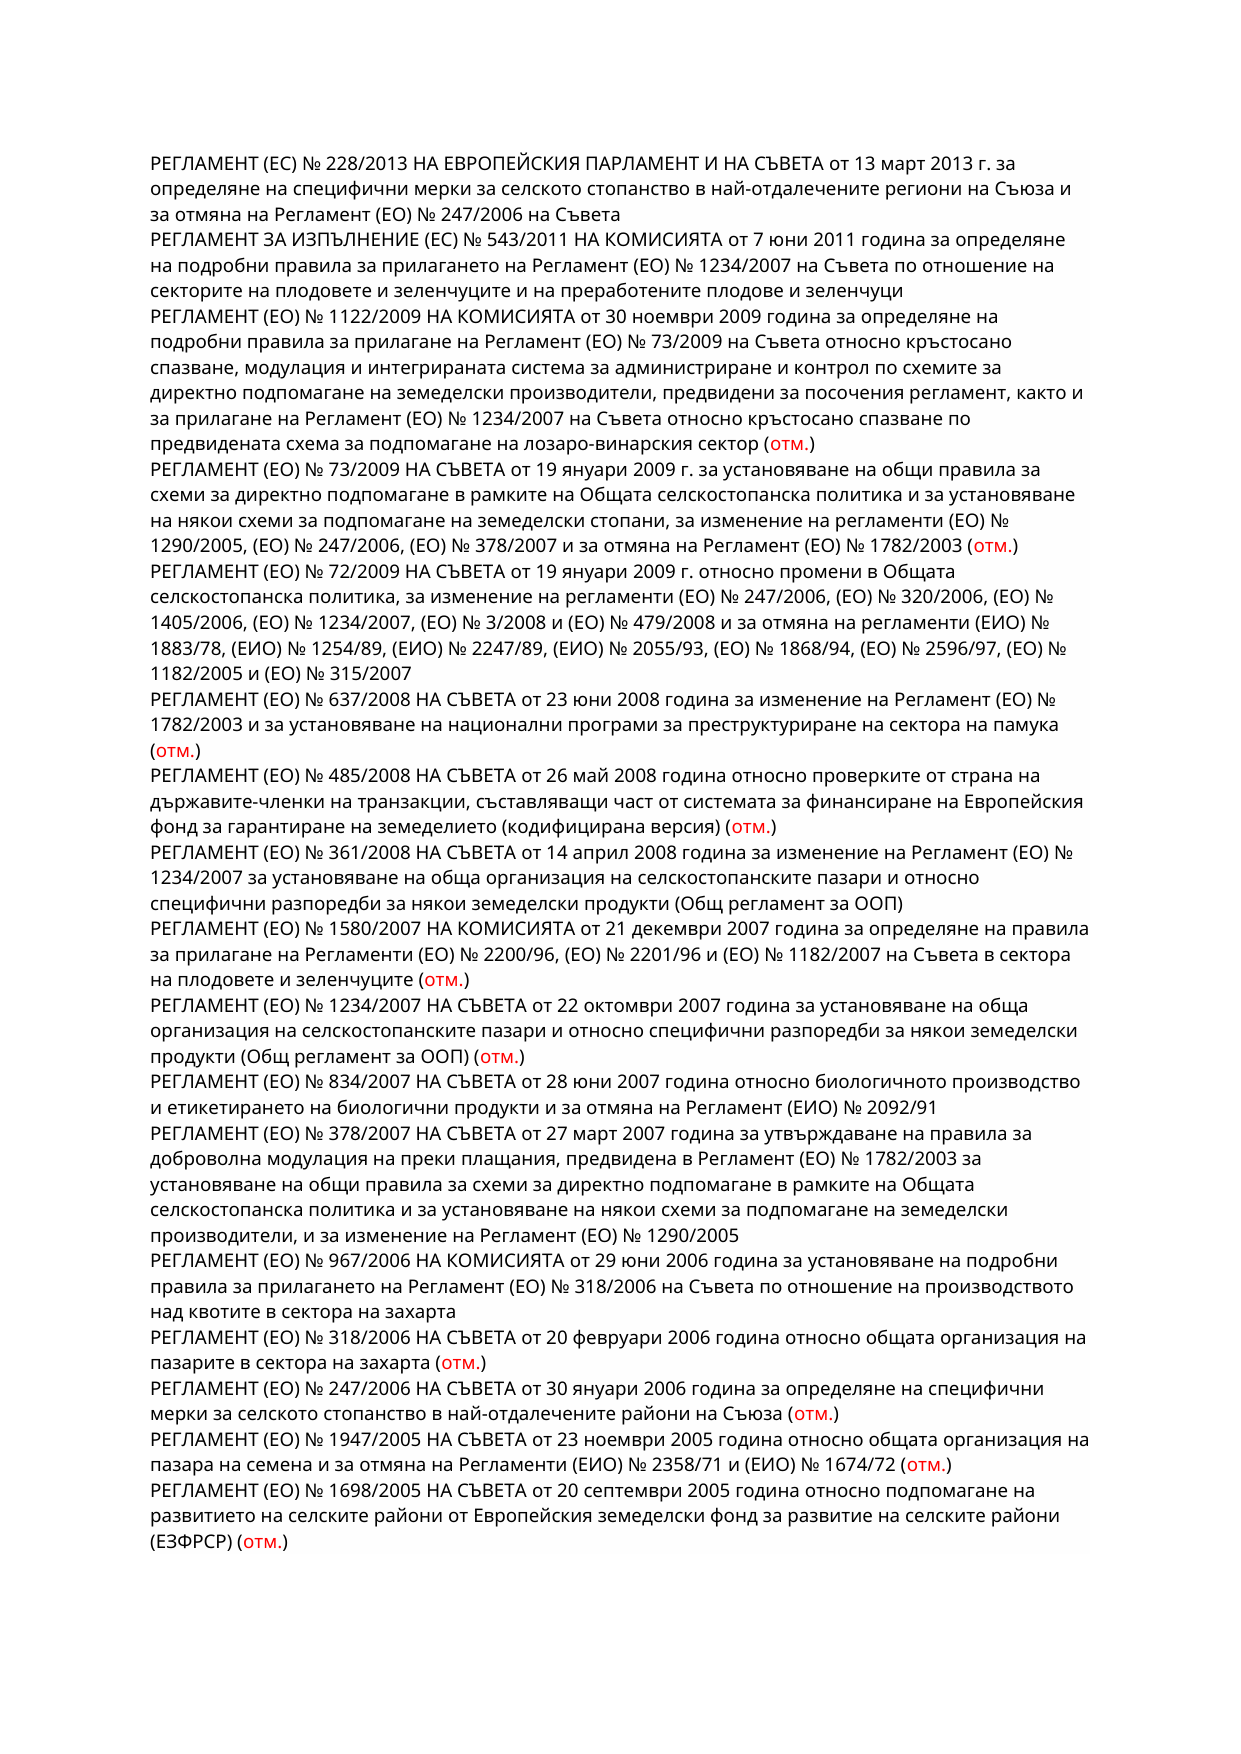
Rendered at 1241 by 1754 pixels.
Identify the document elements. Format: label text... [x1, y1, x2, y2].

text РЕГЛАМЕНТ (ЕО) № 485/2008 НА СЪВЕТА от 26 май 2008 година относно проверките от страна на държавите-членки на транзакции, съставляващи част от системата за финансиране на Европейския фонд за гарантиране на земеделието (кодифицирана версия) (отм.) [150, 762, 1090, 839]
text РЕГЛАМЕНТ (ЕС) № 228/2013 НА ЕВРОПЕЙСКИЯ ПАРЛАМЕНТ И НА СЪВЕТА от 13 март 2013 г. за определяне на специфични мерки за селското стопанство в най-отдалечените региони на Съюза и за отмяна на Регламент (ЕО) № 247/2006 на Съвета [150, 150, 1090, 227]
text РЕГЛАМЕНТ (ЕО) № 361/2008 НА СЪВЕТА от 14 април 2008 година за изменение на Регламент (ЕО) № 1234/2007 за установяване на обща организация на селскостопанските пазари и относно специфични разпоредби за някои земеделски продукти (Общ регламент за ООП) [150, 839, 1090, 916]
text РЕГЛАМЕНТ (ЕО) № 73/2009 НА СЪВЕТА от 19 януари 2009 г. за установяване на общи правила за схеми за директно подпомагане в рамките на Общата селскостопанска политика и за установяване на някои схеми за подпомагане на земеделски стопани, за изменение на регламенти (EО) № 1290/2005, (EО) № 247/2006, (EО) № 378/2007 и за отмяна на Регламент (ЕО) № 1782/2003 (отм.) [150, 456, 1090, 558]
text РЕГЛАМЕНТ (ЕО) № 834/2007 НА СЪВЕТА от 28 юни 2007 година относно биологичното производство и етикетирането на биологични продукти и за отмяна на Регламент (ЕИО) № 2092/91 [150, 1069, 1090, 1120]
text РЕГЛАМЕНТ (ЕО) № 318/2006 НА СЪВЕТА от 20 февруари 2006 година относно общата организация на пазарите в сектора на захарта (отм.) [150, 1324, 1090, 1375]
text РЕГЛАМЕНТ (EO) № 72/2009 НА СЪВЕТА от 19 януари 2009 г. относно промени в Общата селскостопанска политика, за изменение на регламенти (EО) № 247/2006, (EО) № 320/2006, (EО) № 1405/2006, (EО) № 1234/2007, (EО) № 3/2008 и (EО) № 479/2008 и за отмяна на регламенти (EИО) № 1883/78, (ЕИО) № 1254/89, (ЕИО) № 2247/89, (ЕИО) № 2055/93, (ЕО) № 1868/94, (ЕО) № 2596/97, (ЕО) № 1182/2005 и (ЕО) № 315/2007 [150, 558, 1090, 686]
text РЕГЛАМЕНТ (ЕО) № 967/2006 НА КОМИСИЯТА от 29 юни 2006 година за установяване на подробни правила за прилагането на Регламент (ЕО) № 318/2006 на Съвета по отношение на производството над квотите в сектора на захарта [150, 1247, 1090, 1324]
text РЕГЛАМЕНТ (ЕО) № 378/2007 НА СЪВЕТА от 27 март 2007 година за утвърждаване на правила за доброволна модулация на преки плащания, предвидена в Регламент (ЕО) № 1782/2003 за установяване на общи правила за схеми за директно подпомагане в рамките на Общата селскостопанска политика и за установяване на някои схеми за подпомагане на земеделски производители, и за изменение на Регламент (ЕО) № 1290/2005 [150, 1120, 1090, 1247]
text РЕГЛАМЕНТ (ЕО) № 637/2008 НА СЪВЕТА от 23 юни 2008 година за изменение на Регламент (ЕО) № 1782/2003 и за установяване на национални програми за преструктуриране на сектора на памука (отм.) [150, 686, 1090, 762]
text РЕГЛАМЕНТ (ЕО) № 247/2006 НА СЪВЕТА от 30 януари 2006 година за определяне на специфични мерки за селското стопанство в най-отдалечените райони на Съюза (отм.) [150, 1375, 1090, 1426]
text РЕГЛАМЕНТ ЗА ИЗПЪЛНЕНИЕ (ЕС) № 543/2011 НА КОМИСИЯТА от 7 юни 2011 година за определяне на подробни правила за прилагането на Регламент (ЕО) № 1234/2007 на Съвета по отношение на секторите на плодовете и зеленчуците и на преработените плодове и зеленчуци [150, 227, 1090, 303]
text РЕГЛАМЕНТ (ЕО) № 1580/2007 НА КОМИСИЯТА от 21 декември 2007 година за определяне на правила за прилагане на Регламенти (ЕО) № 2200/96, (ЕО) № 2201/96 и (ЕО) № 1182/2007 на Съвета в сектора на плодовете и зеленчуците (отм.) [150, 916, 1090, 992]
text РЕГЛАМЕНТ (EО) № 1698/2005 НА СЪВЕТА от 20 септември 2005 година относно подпомагане на развитието на селските райони от Европейския земеделски фонд за развитие на селските райони (ЕЗФРСР) (отм.) [150, 1477, 1090, 1554]
text РЕГЛАМЕНТ (ЕО) № 1122/2009 НА КОМИСИЯТА от 30 ноември 2009 година за определяне на подробни правила за прилагане на Регламент (ЕО) № 73/2009 на Съвета относно кръстосано спазване, модулация и интегрираната система за администриране и контрол по схемите за директно подпомагане на земеделски производители, предвидени за посочения регламент, както и за прилагане на Регламент (ЕО) № 1234/2007 на Съвета относно кръстосано спазване по предвидената схема за подпомагане на лозаро-винарския сектор (отм.) [150, 303, 1090, 456]
text РЕГЛАМЕНТ (ЕО) № 1234/2007 НА СЪВЕТА от 22 октомври 2007 година за установяване на обща организация на селскостопанските пазари и относно специфични разпоредби за някои земеделски продукти (Общ регламент за ООП) (отм.) [150, 992, 1090, 1069]
text РЕГЛАМЕНТ (ЕО) № 1947/2005 НА СЪВЕТА от 23 ноември 2005 година относно общата организация на пазара на семена и за отмяна на Регламенти (ЕИО) № 2358/71 и (ЕИО) № 1674/72 (отм.) [150, 1426, 1090, 1477]
